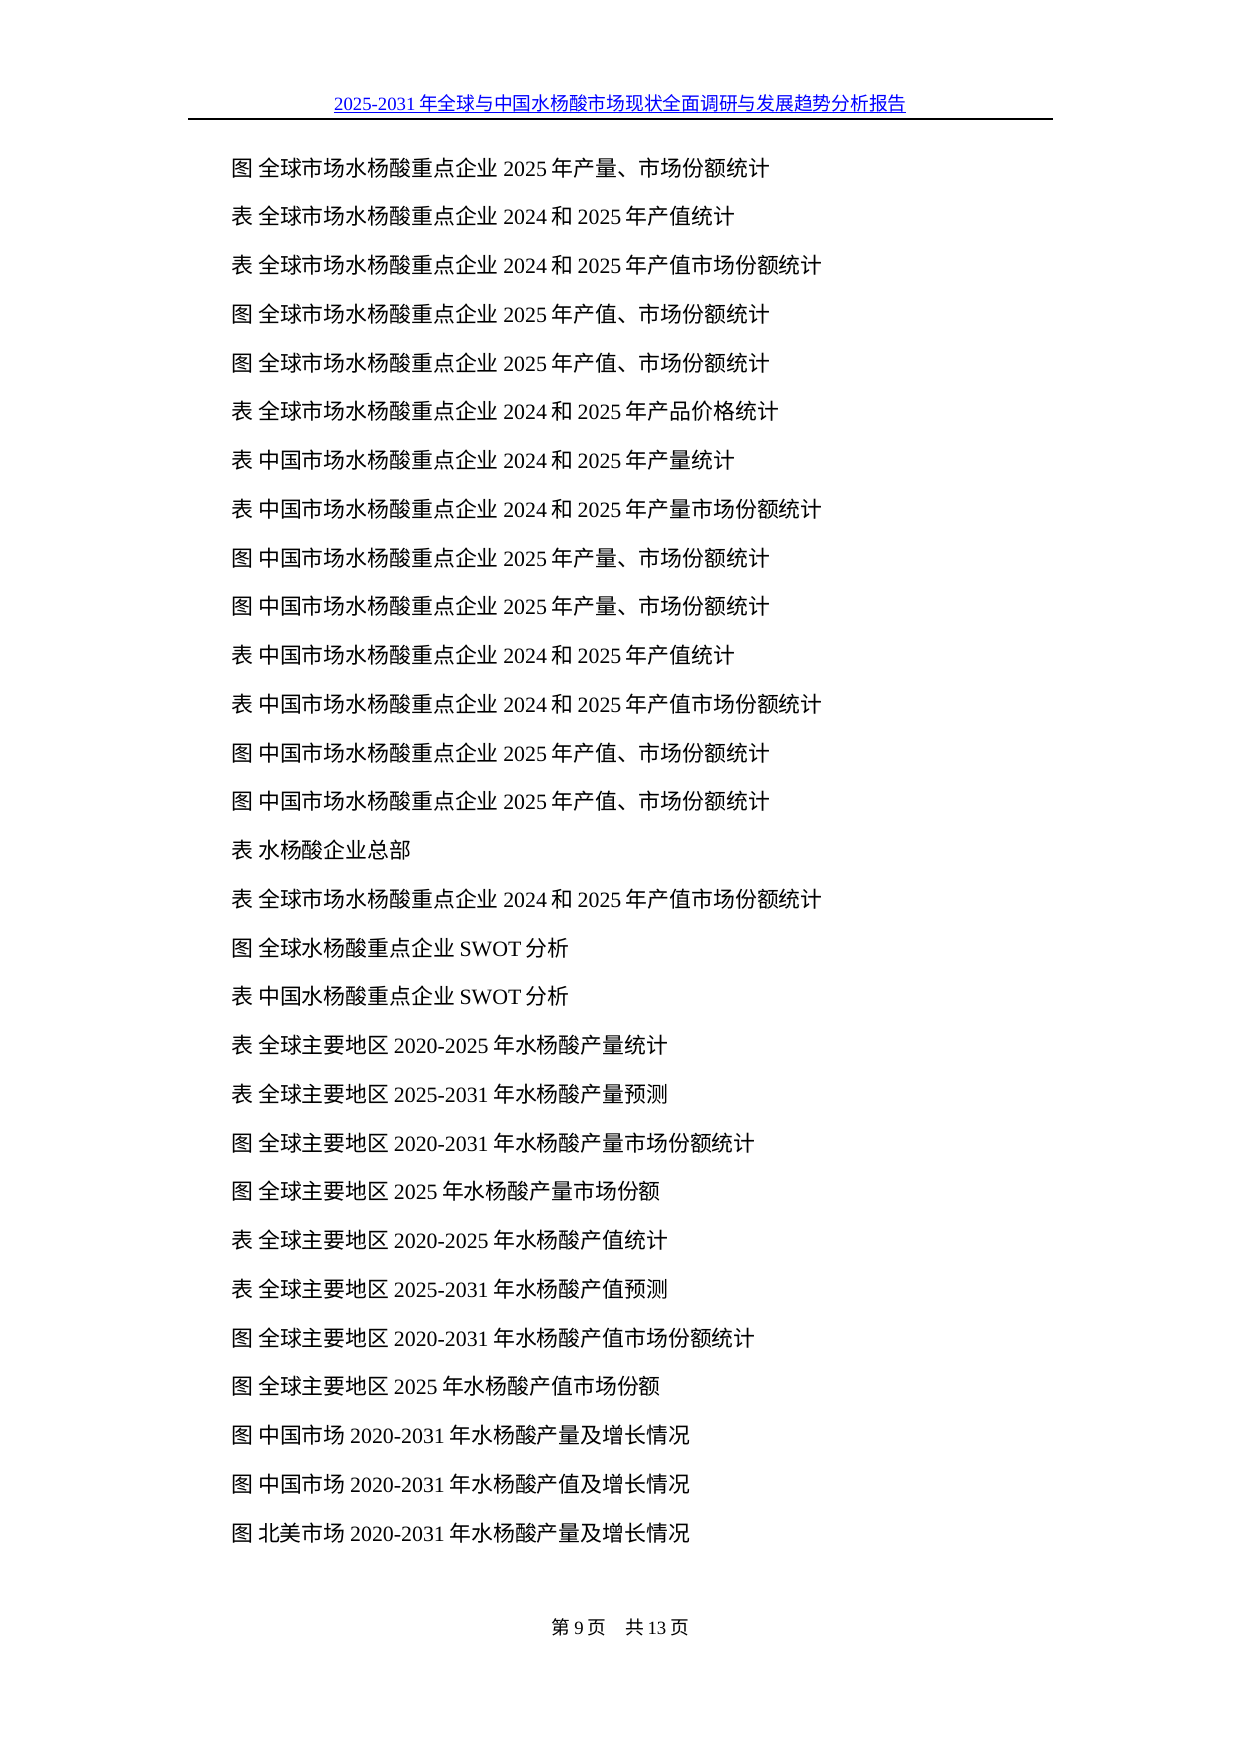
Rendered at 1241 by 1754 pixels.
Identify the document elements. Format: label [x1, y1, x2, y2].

text [187, 150, 1053, 1548]
